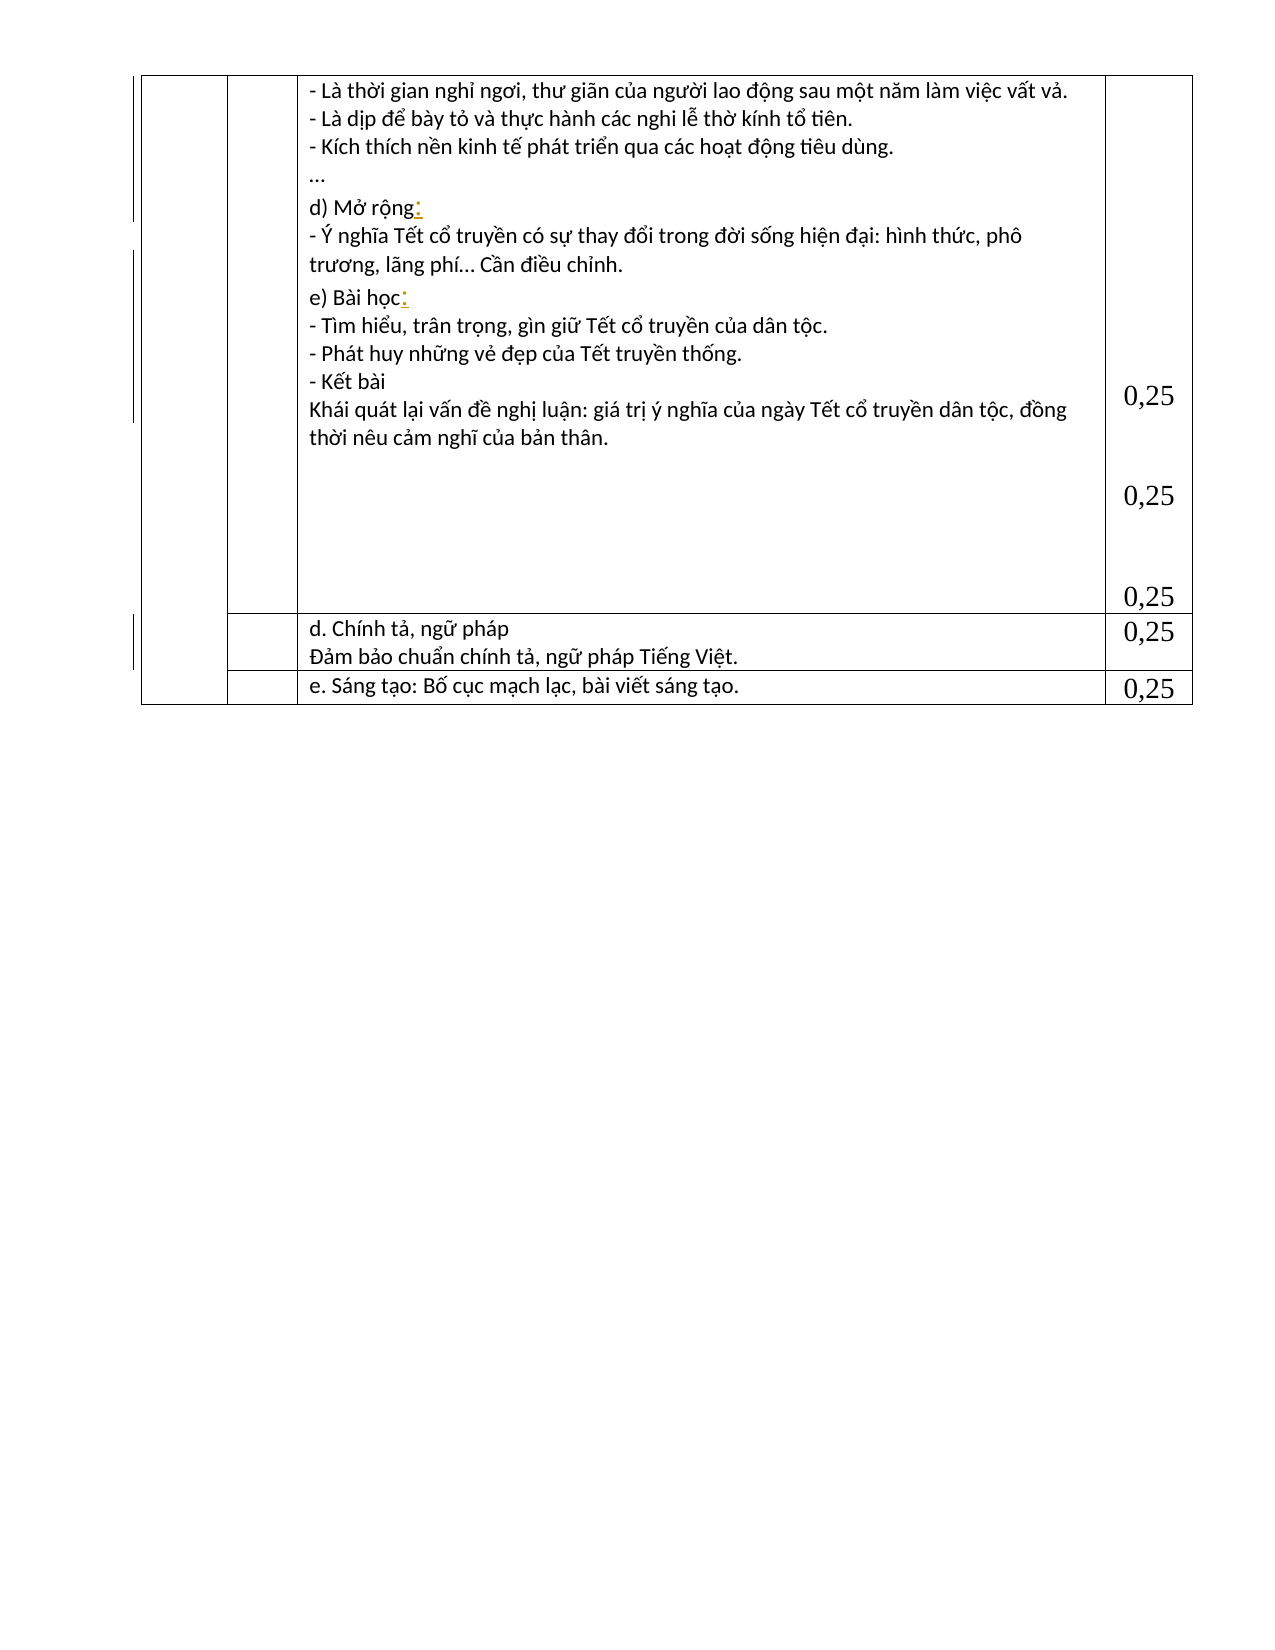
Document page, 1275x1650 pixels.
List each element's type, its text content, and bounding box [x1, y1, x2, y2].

table_cell 0,25 [1106, 614, 1192, 670]
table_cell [1106, 76, 1192, 613]
table_cell [228, 614, 297, 670]
table_cell 0,25 [1106, 671, 1192, 704]
table_cell [228, 76, 297, 613]
table_cell [298, 671, 1105, 704]
table_cell [298, 76, 1105, 613]
table_cell [228, 671, 297, 704]
table_cell [298, 614, 1105, 670]
